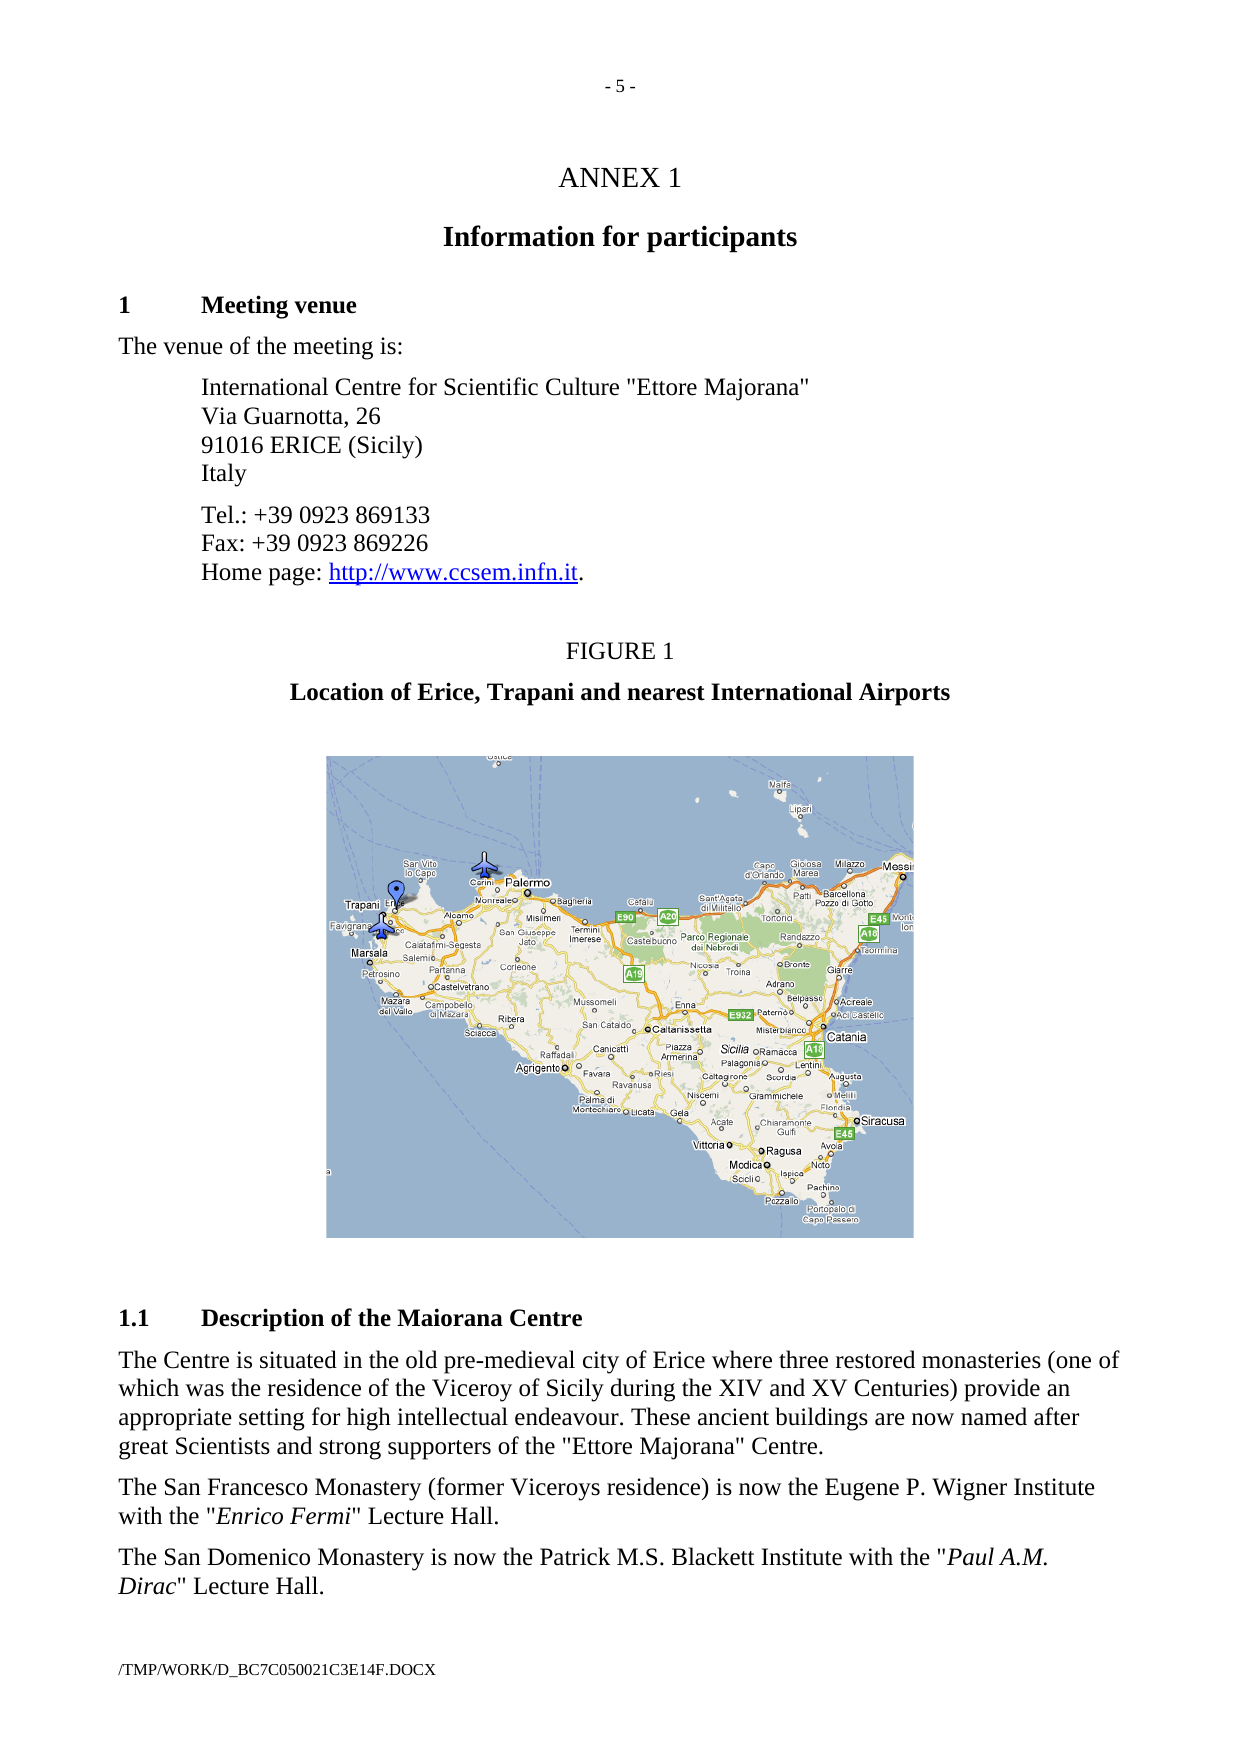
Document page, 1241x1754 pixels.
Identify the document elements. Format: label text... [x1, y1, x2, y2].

subtitle 1 Meeting venue [118, 290, 1122, 318]
text The San Francesco Monastery (former Viceroys residence) is now the Eugene P. Wigner Institute with the "Enrico Fermi" Lecture Hall. [118, 1472, 1122, 1530]
subtitle 1.1 Description of the Maiorana Centre [118, 1303, 1122, 1332]
text The San Domenico Monastery is now the Patrick M.S. Blackett Institute with the "Paul A.M. Dirac" Lecture Hall. [118, 1542, 1122, 1600]
text The venue of the meeting is: [118, 331, 1122, 360]
list Figure 1 [118, 636, 1122, 665]
text The Centre is situated in the old pre-medieval city of where three restored monasteries (one of which was the residence of the Viceroy of Sicily during the XIV and XV Centuries) provide an appropriate setting for high intellectual endeavour. These ancient buildings are now named after great Scientists and strong supporters of the "Ettore Majorana" Centre. [118, 1345, 1122, 1460]
title Location of Erice, and nearest International Airports [118, 677, 1122, 706]
text Annex 1 [118, 160, 1122, 194]
picture [326, 756, 914, 1238]
text Tel.: +39 0923 869133 Fax: +39 0923 869226 Home page: http://www.ccsem.infn.it. [118, 500, 1122, 586]
title Information for participants [118, 219, 1122, 252]
text International Centre for Scientific Culture "Ettore Majorana" Via Guarnotta, 26 91016 ERICE (Sicily) Italy [118, 372, 1122, 487]
